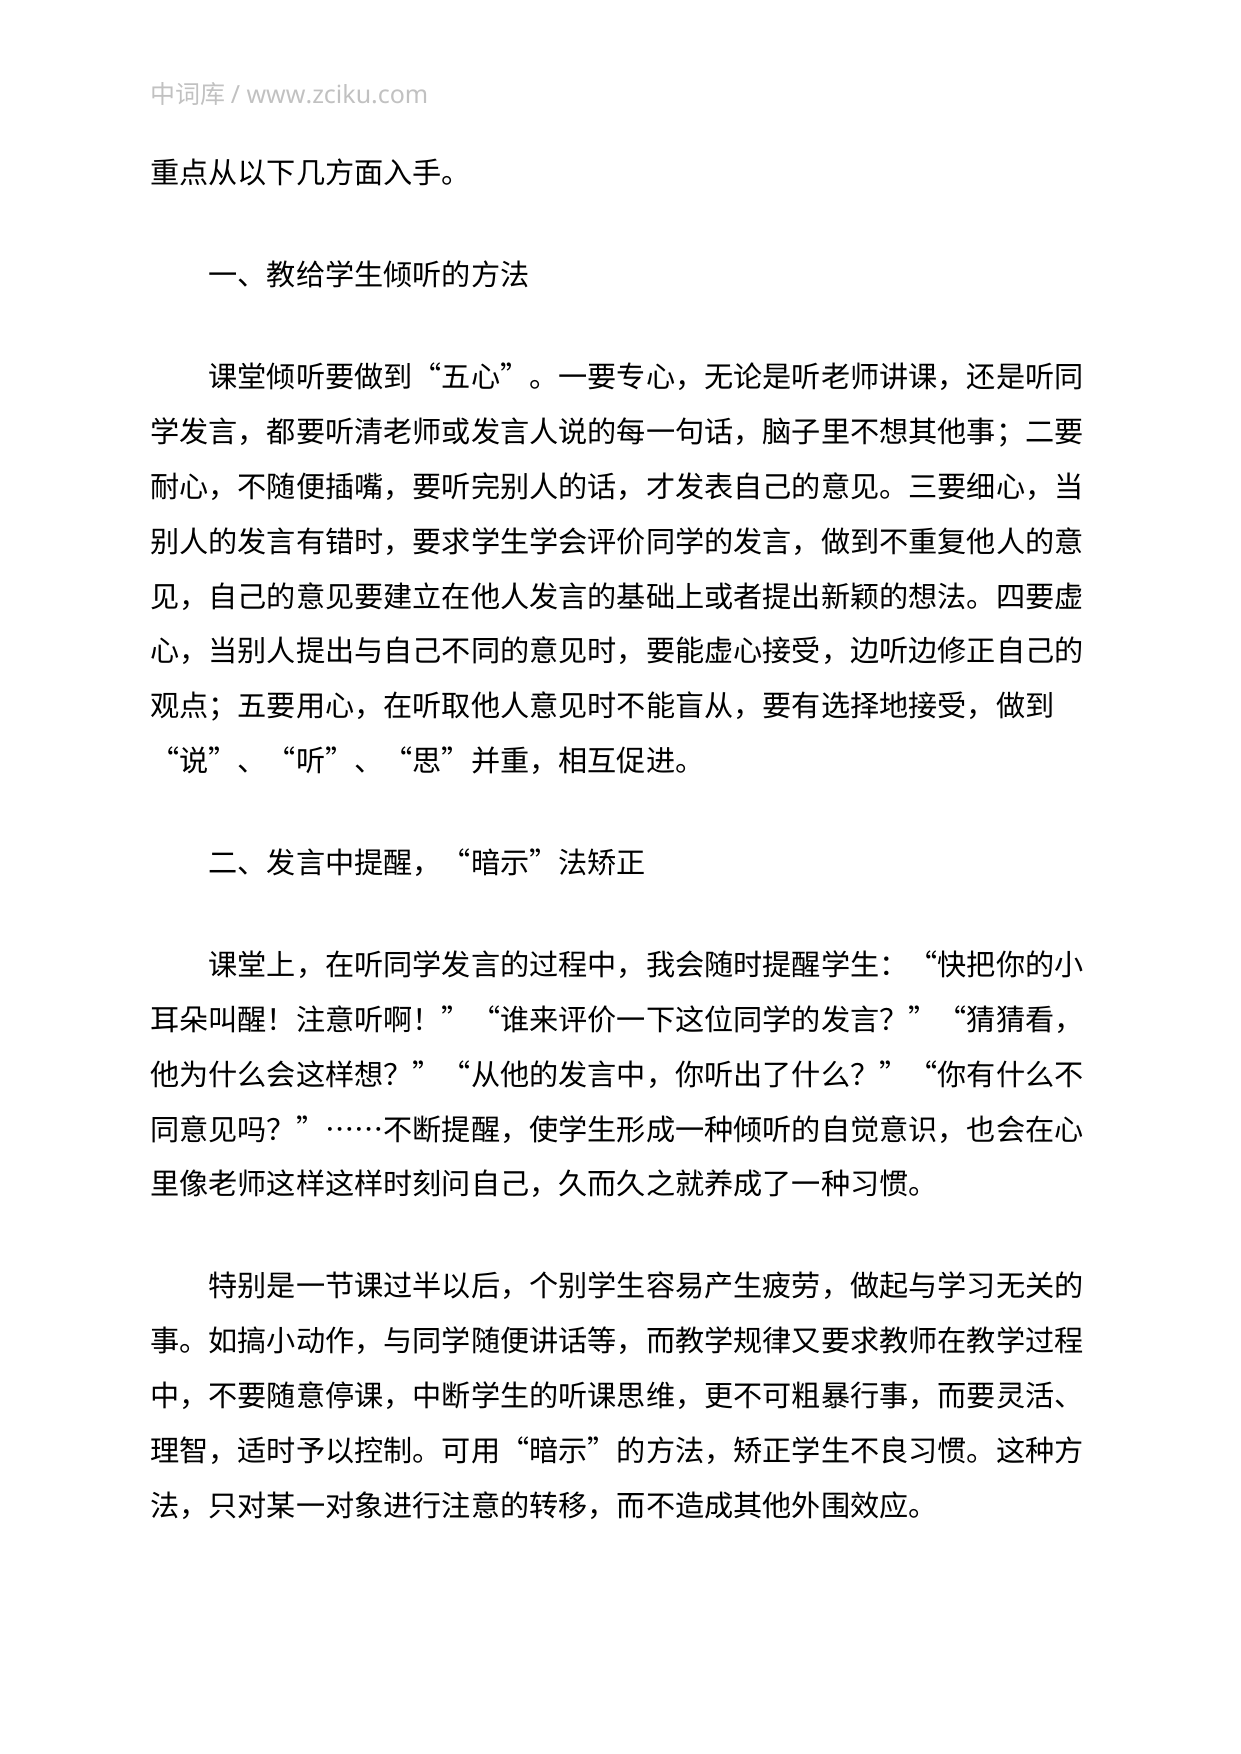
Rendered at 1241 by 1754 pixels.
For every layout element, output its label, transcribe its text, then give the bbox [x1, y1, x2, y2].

text 一、教给学生倾听的方法 [150, 252, 1090, 294]
text 特别是一节课过半以后，个别学生容易产生疲劳，做起与学习无关的事。如搞小动作，与同学随便讲话等，而教学规律又要求教师在教学过程中，不要随意停课，中断学生的听课思维，更不可粗暴行事，而要灵活、理智，适时予以控制。可用“暗示”的方法，矫正学生不良习惯。这种方法，只对某一对象进行注意的转移，而不造成其他外围效应。 [150, 1263, 1090, 1524]
text 二、发言中提醒，“暗示”法矫正 [150, 839, 1090, 882]
text 课堂倾听要做到“五心”。一要专心，无论是听老师讲课，还是听同学发言，都要听清老师或发言人说的每一句话，脑子里不想其他事；二要耐心，不随便插嘴，要听完别人的话，才发表自己的意见。三要细心，当别人的发言有错时，要求学生学会评价同学的发言，做到不重复他人的意见，自己的意见要建立在他人发言的基础上或者提出新颖的想法。四要虚心，当别人提出与自己不同的意见时，要能虚心接受，边听边修正自己的观点；五要用心，在听取他人意见时不能盲从，要有选择地接受，做到“说”、“听”、“思”并重，相互促进。 [150, 353, 1090, 780]
text 课堂上，在听同学发言的过程中，我会随时提醒学生：“快把你的小耳朵叫醒！注意听啊！”“谁来评价一下这位同学的发言？”“猜猜看，他为什么会这样想？”“从他的发言中，你听出了什么？”“你有什么不同意见吗？”……不断提醒，使学生形成一种倾听的自觉意识，也会在心里像老师这样这样时刻问自己，久而久之就养成了一种习惯。 [150, 941, 1090, 1203]
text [150, 150, 1090, 192]
